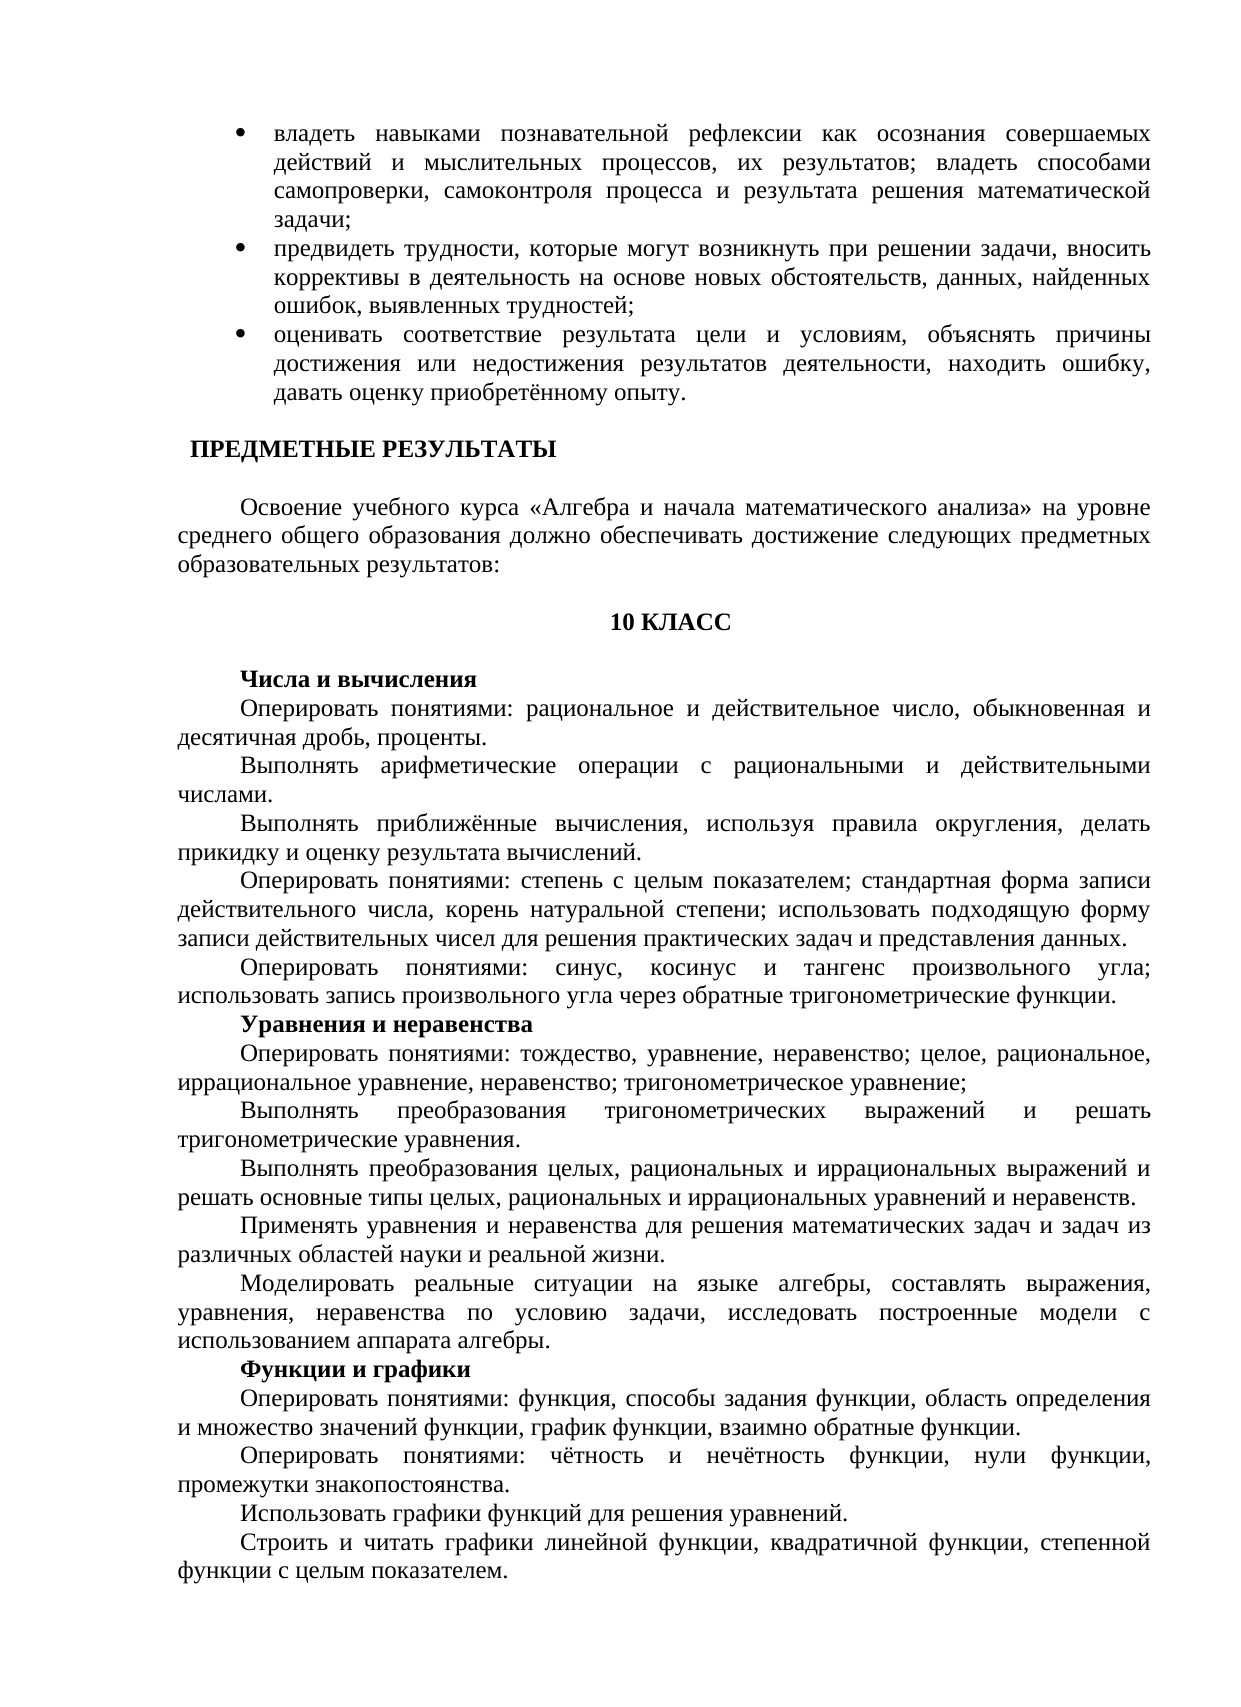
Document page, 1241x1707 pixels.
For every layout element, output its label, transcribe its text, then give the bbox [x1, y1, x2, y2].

text Освоение учебного курса «Алгебра и начала математического анализа» на уровне среднего общего образования должно обеспечивать достижение следующих предметных образовательных результатов: [177, 492, 1152, 578]
list оценивать соответствие результата цели и условиям, объяснять причины достижения или недостижения результатов деятельности, находить ошибку, давать оценку приобретённому опыту. [236, 319, 1152, 406]
text Оперировать понятиями: степень с целым показателем; стандартная форма записи действительного числа, корень натуральной степени; использовать подходящую форму записи действительных чисел для решения практических задач и представления данных. [177, 866, 1152, 952]
text Строить и читать графики линейной функции, квадратичной функции, степенной функции с целым показателем. [177, 1527, 1152, 1584]
list владеть навыками познавательной рефлексии как осознания совершаемых действий и мыслительных процессов, их результатов; владеть способами самопроверки, самоконтроля процесса и результата решения математической задачи; [236, 118, 1152, 233]
text Оперировать понятиями: рациональное и действительное число, обыкновенная и десятичная дробь, проценты. [177, 693, 1152, 751]
text Выполнять арифметические операции с рациональными и действительными числами. [177, 751, 1152, 808]
text Выполнять преобразования тригонометрических выражений и решать тригонометрические уравнения. [177, 1096, 1152, 1153]
text Моделировать реальные ситуации на языке алгебры, составлять выражения, уравнения, неравенства по условию задачи, исследовать построенные модели с использованием аппарата алгебры. [177, 1268, 1152, 1354]
text ПРЕДМЕТНЫЕ РЕЗУЛЬТАТЫ [190, 434, 1152, 463]
text Оперировать понятиями: чётность и нечётность функции, нули функции, промежутки знакопостоянства. [177, 1441, 1152, 1498]
text Использовать графики функций для решения уравнений. [177, 1498, 1152, 1527]
text 10 КЛАСС [190, 607, 1152, 636]
text Оперировать понятиями: тождество, уравнение, неравенство; целое, рациональное, иррациональное уравнение, неравенство; тригонометрическое уравнение; [177, 1038, 1152, 1096]
text Выполнять приближённые вычисления, используя правила округления, делать прикидку и оценку результата вычислений. [177, 808, 1152, 866]
text Функции и графики [177, 1354, 1152, 1383]
text Применять уравнения и неравенства для решения математических задач и задач из различных областей науки и реальной жизни. [177, 1211, 1152, 1268]
list предвидеть трудности, которые могут возникнуть при решении задачи, вносить коррективы в деятельность на основе новых обстоятельств, данных, найденных ошибок, выявленных трудностей; [236, 233, 1152, 319]
text Оперировать понятиями: синус, косинус и тангенс произвольного угла; использовать запись произвольного угла через обратные тригонометрические функции. [177, 952, 1152, 1009]
text Выполнять преобразования целых, рациональных и иррациональных выражений и решать основные типы целых, рациональных и иррациональных уравнений и неравенств. [177, 1153, 1152, 1211]
text Уравнения и неравенства [177, 1009, 1152, 1038]
text Числа и вычисления [177, 664, 1152, 693]
text Оперировать понятиями: функция, способы задания функции, область определения и множество значений функции, график функции, взаимно обратные функции. [177, 1383, 1152, 1441]
